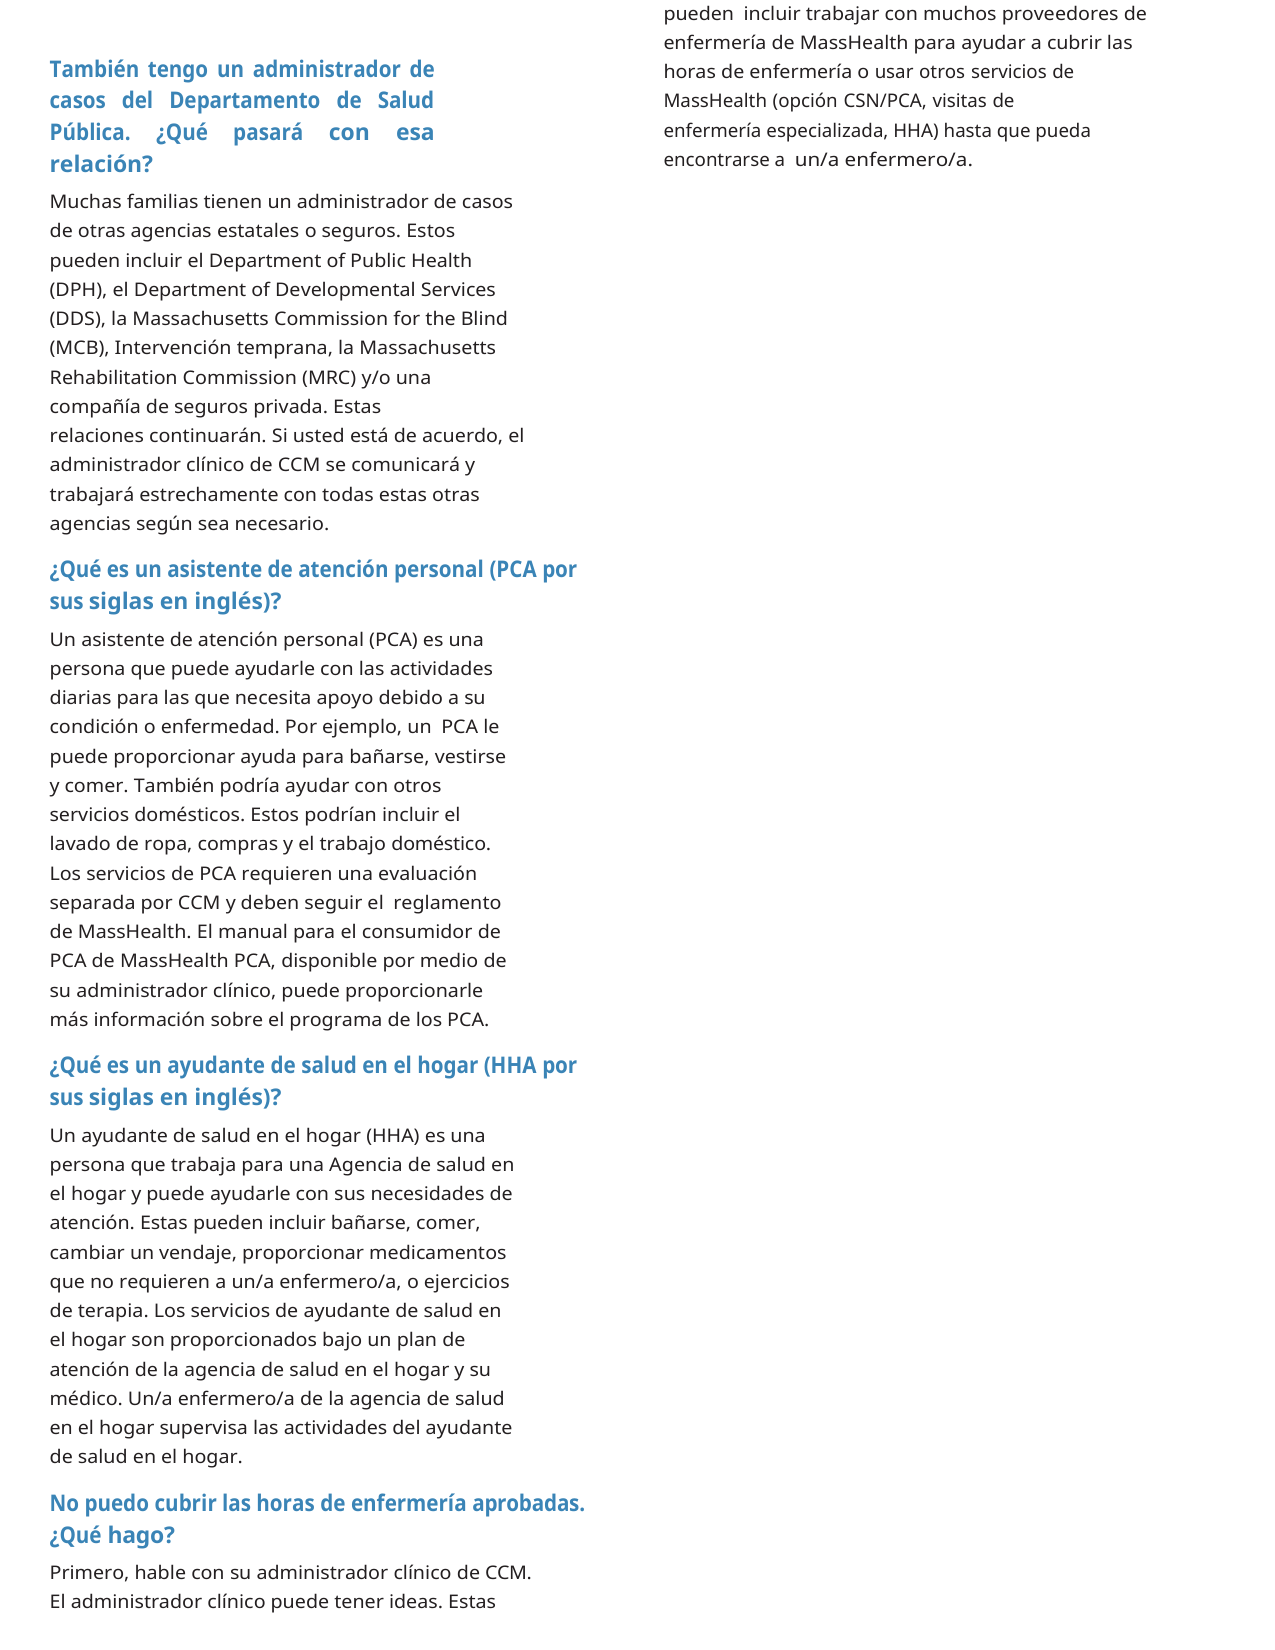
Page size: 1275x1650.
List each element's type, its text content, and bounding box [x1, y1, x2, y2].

subtitle No puedo cubrir las horas de enfermería aprobadas. [49, 1487, 610, 1518]
text Un ayudante de salud en el hogar (HHA) es una persona que trabaja para una Agencia de salud en el hogar y puede ayudarle con sus necesidades de atención. Estas pueden incluir bañarse, comer, cambiar un vendaje, proporcionar medicamentos que no requieren a un/a enfermero/a, o ejercicios de terapia. Los servicios de ayudante de salud en el hogar son proporcionados bajo un plan de atención de la agencia de salud en el hogar y su médico. Un/a enfermero/a de la agencia de salud en el hogar supervisa las actividades del ayudante de salud en el hogar. [49, 1122, 522, 1469]
subtitle ¿Qué es un asistente de atención personal (PCA por sus siglas en inglés)? [49, 553, 580, 616]
text Muchas familias tienen un administrador de casos de otras agencias estatales o seguros. Estos pueden incluir el Department of Public Health (DPH), el Department of Developmental Services (DDS), la Massachusetts Commission for the Blind (MCB), Intervención temprana, la Massachusetts Rehabilitation Commission (MRC) y/o una compañía de seguros privada. Estas [49, 188, 519, 419]
text enfermería especializada, HHA) hasta que pueda encontrarse a un/a enfermero/a. [663, 117, 1173, 172]
text Los servicios de PCA requieren una evaluación separada por CCM y deben seguir el reglamento de MassHealth. El manual para el consumidor de PCA de MassHealth PCA, disponible por medio de su administrador clínico, puede proporcionarle más información sobre el programa de los PCA. [49, 860, 526, 1032]
text Un asistente de atención personal (PCA) es una persona que puede ayudarle con las actividades diarias para las que necesita apoyo debido a su condición o enfermedad. Por ejemplo, un PCA le puede proporcionar ayuda para bañarse, vestirse y comer. También podría ayudar con otros servicios domésticos. Estos podrían incluir el lavado de ropa, compras y el trabajo doméstico. [49, 626, 519, 856]
subtitle ¿Qué es un ayudante de salud en el hogar (HHA por sus siglas en inglés)? [49, 1049, 580, 1112]
text ¿Qué hago? [49, 1518, 610, 1550]
subtitle También tengo un administrador de casos del Departamento de Salud Pública. ¿Qué pasará con esa relación? [49, 53, 434, 179]
text Primero, hable con su administrador clínico de CCM. [49, 1560, 610, 1585]
text El administrador clínico puede tener ideas. Estas pueden incluir trabajar con muchos proveedores de enfermería de MassHealth para ayudar a cubrir las horas de enfermería o usar otros servicios de MassHealth (opción CSN/PCA, visitas de [663, 0, 1162, 113]
text relaciones continuarán. Si usted está de acuerdo, el administrador clínico de CCM se comunicará y trabajará estrechamente con todas estas otras agencias según sea necesario. [49, 422, 526, 536]
